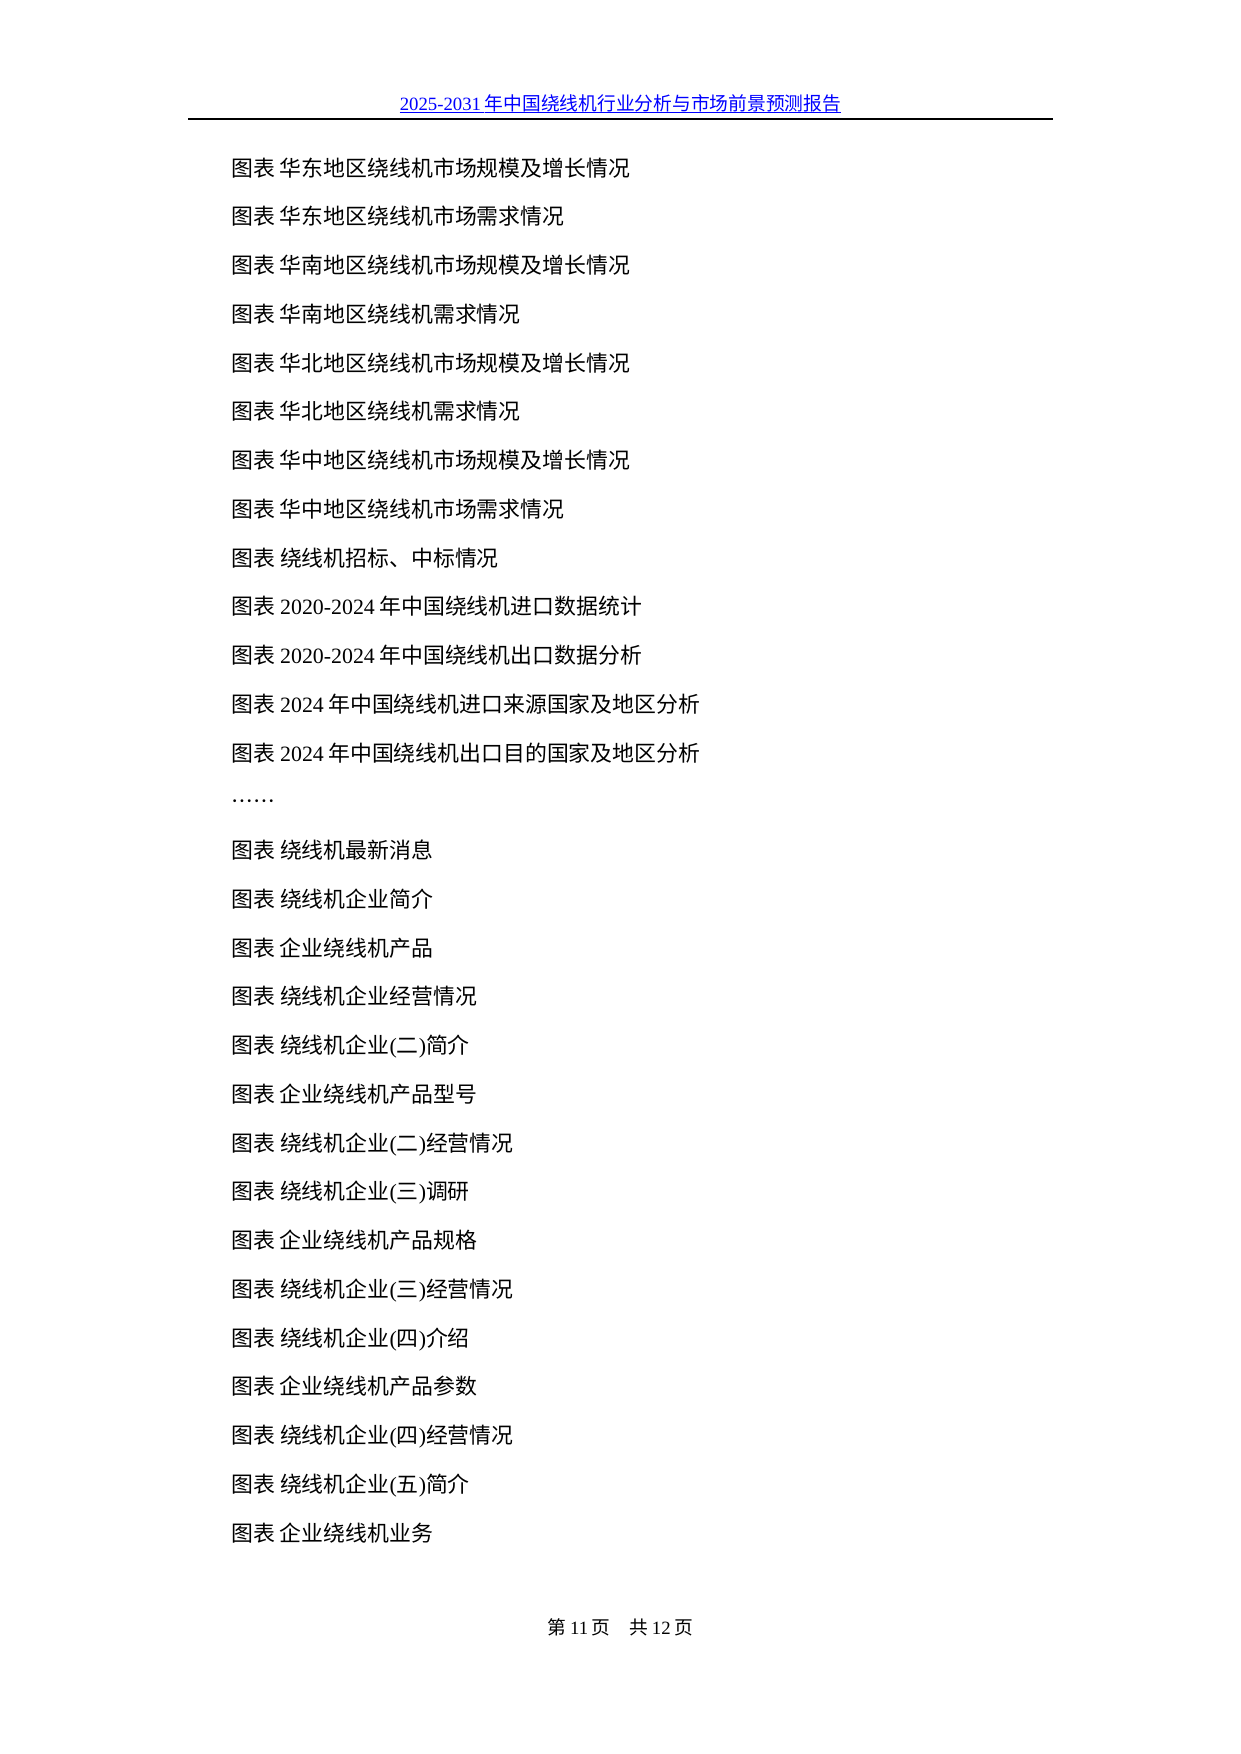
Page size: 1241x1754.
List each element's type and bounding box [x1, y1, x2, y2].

text [187, 150, 1053, 1548]
